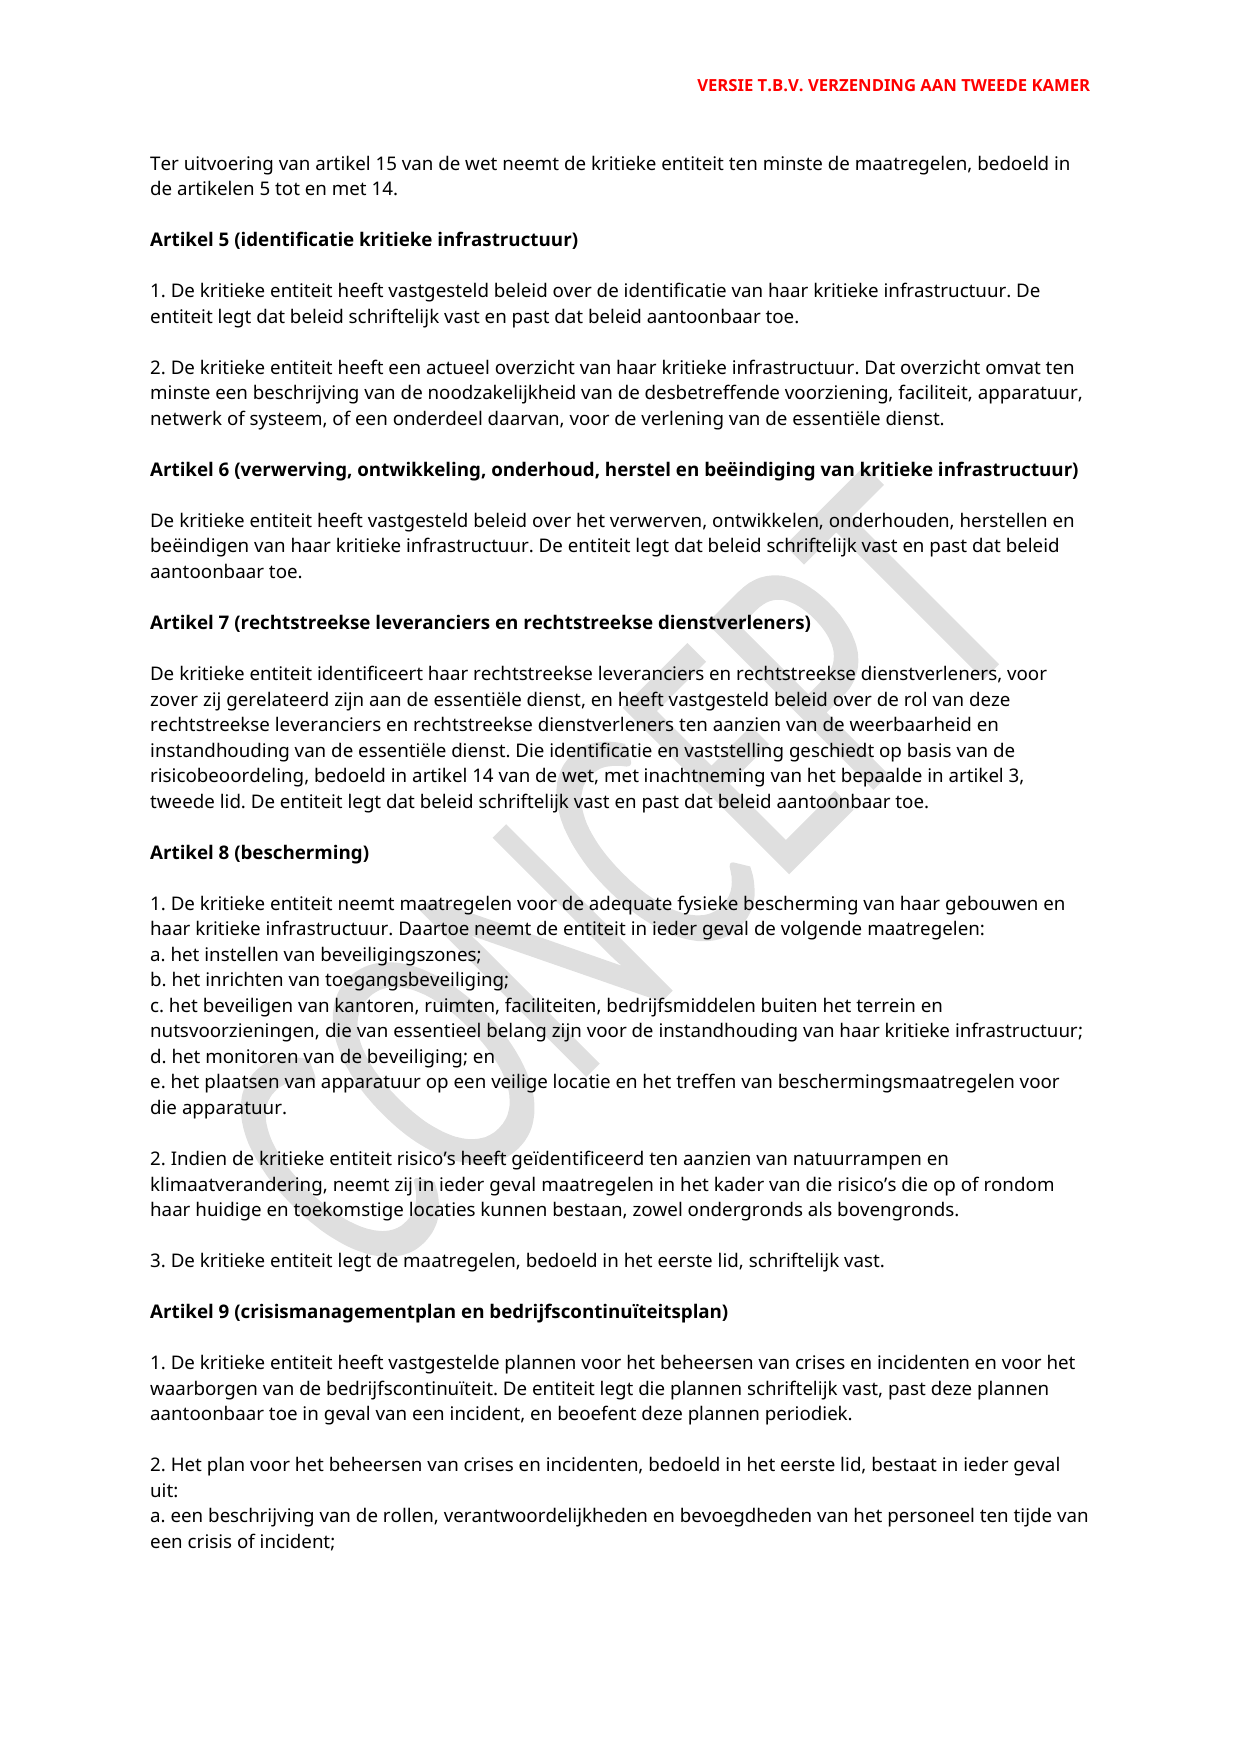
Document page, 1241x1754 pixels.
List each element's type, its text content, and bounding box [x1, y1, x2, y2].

text 1. De kritieke entiteit neemt maatregelen voor de adequate fysieke bescherming van haar gebouwen en haar kritieke infrastructuur. Daartoe neemt de entiteit in ieder geval de volgende maatregelen: [150, 890, 1090, 941]
text a. een beschrijving van de rollen, verantwoordelijkheden en bevoegdheden van het personeel ten tijde van een crisis of incident; [335, 1503, 1090, 1554]
text a. het instellen van beveiligingszones; [150, 941, 1090, 967]
text 2. Het plan voor het beheersen van crises en incidenten, bedoeld in het eerste lid, bestaat in ieder geval uit: [178, 1452, 1090, 1503]
text Artikel 6 (verwerving, ontwikkeling, onderhoud, herstel en beëindiging van kritieke infrastructuur) [150, 456, 1090, 482]
text De kritieke entiteit heeft vastgesteld beleid over het verwerven, ontwikkelen, onderhouden, herstellen en beëindigen van haar kritieke infrastructuur. De entiteit legt dat beleid schriftelijk vast en past dat beleid aantoonbaar toe. [150, 507, 1090, 584]
text Artikel 8 (bescherming) [150, 839, 1090, 864]
text Artikel 9 (crisismanagementplan en bedrijfscontinuïteitsplan) [150, 1298, 1090, 1324]
text 2. De kritieke entiteit heeft een actueel overzicht van haar kritieke infrastructuur. Dat overzicht omvat ten minste een beschrijving van de noodzakelijkheid van de desbetreffende voorziening, faciliteit, apparatuur, netwerk of systeem, of een onderdeel daarvan, voor de verlening van de essentiële dienst. [150, 354, 1090, 431]
text c. het beveiligen van kantoren, ruimten, faciliteiten, bedrijfsmiddelen buiten het terrein en nutsvoorzieningen, die van essentieel belang zijn voor de instandhouding van haar kritieke infrastructuur; [150, 992, 1090, 1043]
text 1. De kritieke entiteit heeft vastgestelde plannen voor het beheersen van crises en incidenten en voor het waarborgen van de bedrijfscontinuïteit. De entiteit legt die plannen schriftelijk vast, past deze plannen aantoonbaar toe in geval van een incident, en beoefent deze plannen periodiek. [150, 1349, 1090, 1426]
text 3. De kritieke entiteit legt de maatregelen, bedoeld in het eerste lid, schriftelijk vast. [150, 1247, 1090, 1273]
text d. het monitoren van de beveiliging; en [150, 1043, 1090, 1069]
text Ter uitvoering van artikel 15 van de wet neemt de kritieke entiteit ten minste de maatregelen, bedoeld in de artikelen 5 tot en met 14. [150, 150, 1090, 201]
text Artikel 7 (rechtstreekse leveranciers en rechtstreekse dienstverleners) [150, 609, 1090, 635]
text De kritieke entiteit identificeert haar rechtstreekse leveranciers en rechtstreekse dienstverleners, voor zover zij gerelateerd zijn aan de essentiële dienst, en heeft vastgesteld beleid over de rol van deze rechtstreekse leveranciers en rechtstreekse dienstverleners ten aanzien van de weerbaarheid en instandhouding van de essentiële dienst. Die identificatie en vaststelling geschiedt op basis van de risicobeoordeling, bedoeld in artikel 14 van de wet, met inachtneming van het bepaalde in artikel 3, tweede lid. De entiteit legt dat beleid schriftelijk vast en past dat beleid aantoonbaar toe. [150, 660, 1090, 813]
text b. het inrichten van toegangsbeveiliging; [150, 967, 1090, 992]
text e. het plaatsen van apparatuur op een veilige locatie en het treffen van beschermingsmaatregelen voor die apparatuur. [150, 1069, 1090, 1120]
text Artikel 5 (identificatie kritieke infrastructuur) [150, 227, 1090, 252]
text 1. De kritieke entiteit heeft vastgesteld beleid over de identificatie van haar kritieke infrastructuur. De entiteit legt dat beleid schriftelijk vast en past dat beleid aantoonbaar toe. [150, 278, 1090, 329]
text 2. Indien de kritieke entiteit risico’s heeft geïdentificeerd ten aanzien van natuurrampen en klimaatverandering, neemt zij in ieder geval maatregelen in het kader van die risico’s die op of rondom haar huidige en toekomstige locaties kunnen bestaan, zowel ondergronds als bovengronds. [150, 1145, 1090, 1222]
